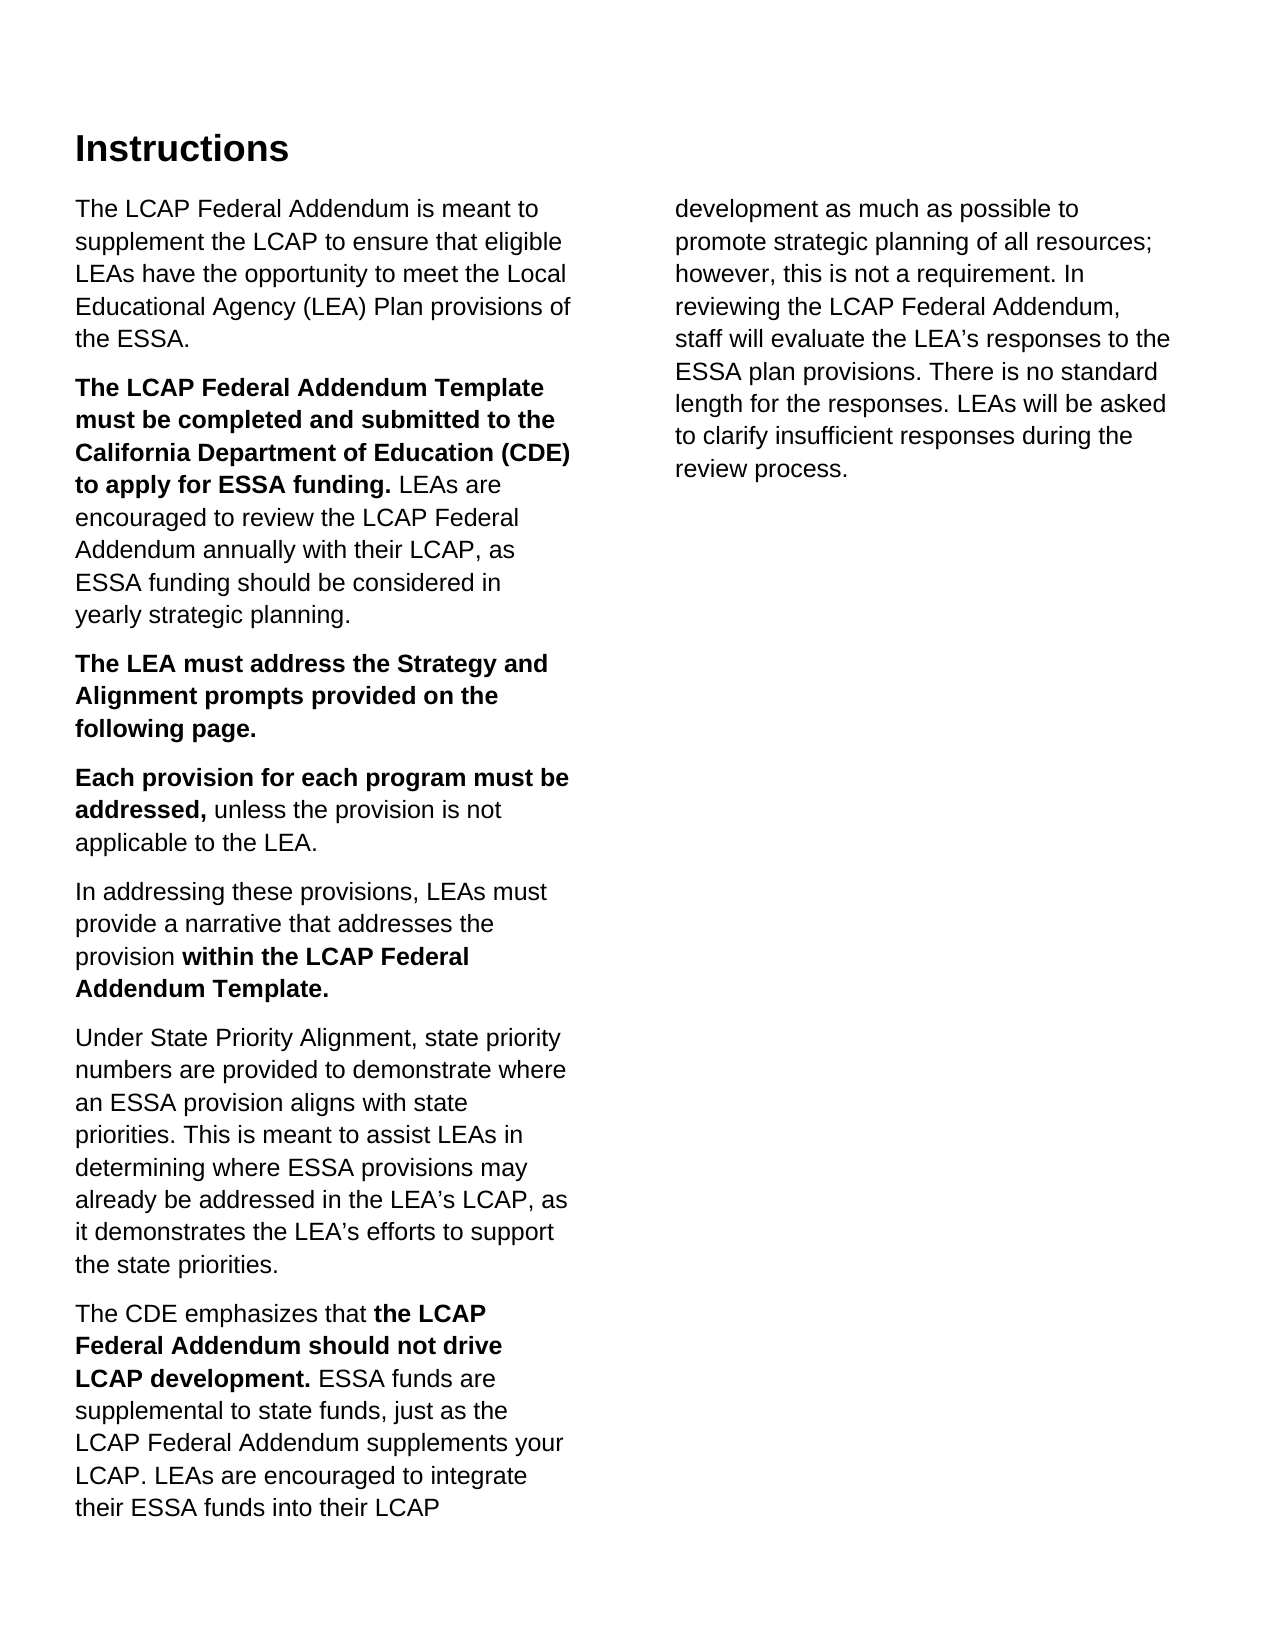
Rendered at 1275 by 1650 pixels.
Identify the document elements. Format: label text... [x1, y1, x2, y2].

text Each provision for each program must be addressed, unless the provision is not applicable to the LEA. [75, 763, 574, 856]
text The LCAP Federal Addendum Template must be completed and submitted to the California Department of Education (CDE) to apply for ESSA funding. LEAs are encouraged to review the LCAP Federal Addendum annually with their LCAP, as ESSA funding should be considered in yearly strategic planning. [75, 373, 574, 629]
text The LCAP Federal Addendum is meant to supplement the LCAP to ensure that eligible LEAs have the opportunity to meet the Local Educational Agency (LEA) Plan provisions of the ESSA. [75, 194, 591, 353]
subtitle Instructions [75, 126, 1200, 169]
text Under State Priority Alignment, state priority numbers are provided to demonstrate where an ESSA provision aligns with state priorities. This is meant to assist LEAs in determining where ESSA provisions may already be addressed in the LEA’s LCAP, as it demonstrates the LEA’s efforts to support the state priorities. [75, 1023, 574, 1278]
text The LEA must address the Strategy and Alignment prompts provided on the following page. [75, 649, 574, 742]
text In addressing these provisions, LEAs must provide a narrative that addresses the provision within the LCAP Federal Addendum Template. [75, 877, 574, 1003]
text The CDE emphasizes that the LCAP Federal Addendum should not drive LCAP development. ESSA funds are supplemental to state funds, just as the LCAP Federal Addendum supplements your LCAP. LEAs are encouraged to integrate their ESSA funds into their LCAP development as much as possible to promote strategic planning of all resources; however, this is not a requirement. In reviewing the LCAP Federal Addendum, staff will evaluate the LEA’s responses to the ESSA plan provisions. There is no standard length for the responses. LEAs will be asked to clarify insufficient responses during the review process. [75, 1299, 574, 1522]
text The CDE emphasizes that the LCAP Federal Addendum should not drive LCAP development. ESSA funds are supplemental to state funds, just as the LCAP Federal Addendum supplements your LCAP. LEAs are encouraged to integrate their ESSA funds into their LCAP development as much as possible to promote strategic planning of all resources; however, this is not a requirement. In reviewing the LCAP Federal Addendum, staff will evaluate the LEA’s responses to the ESSA plan provisions. There is no standard length for the responses. LEAs will be asked to clarify insufficient responses during the review process. [675, 194, 1174, 482]
